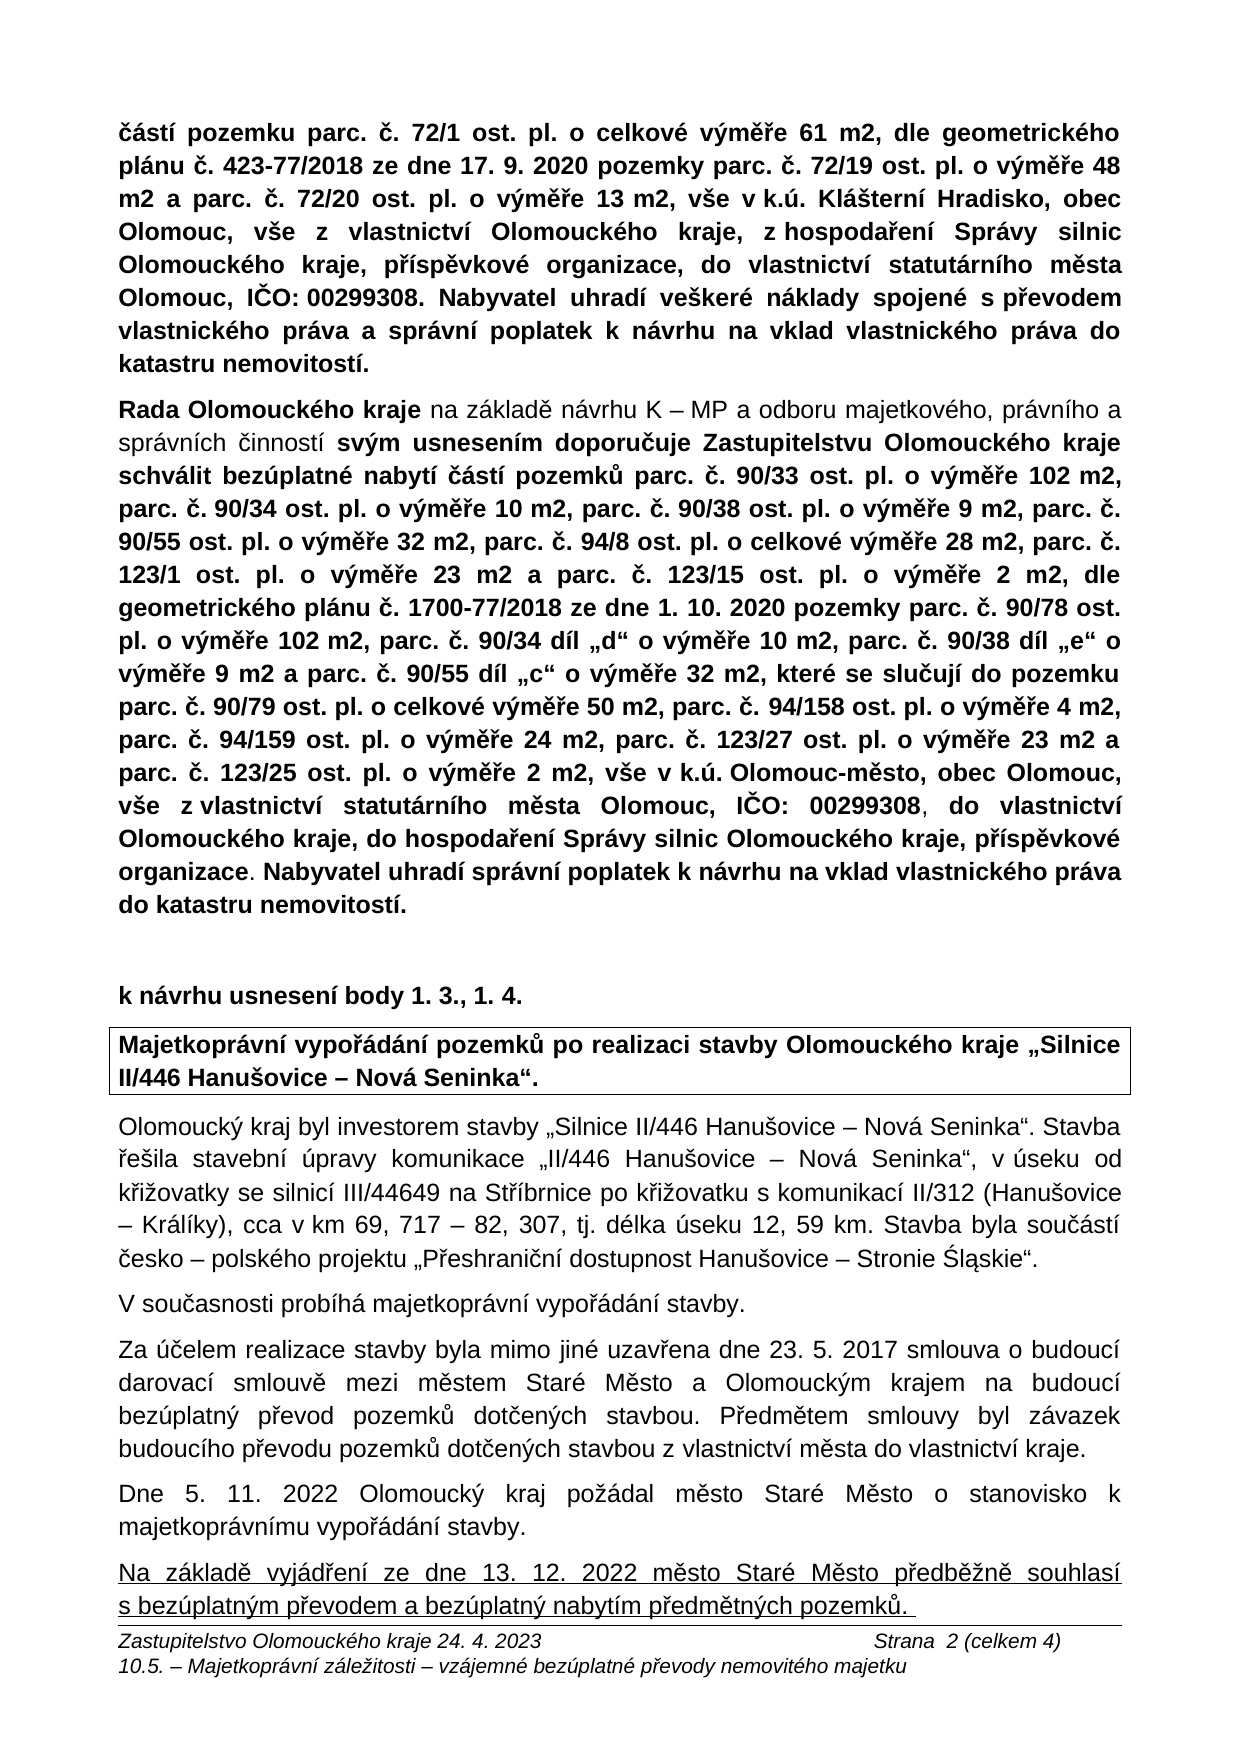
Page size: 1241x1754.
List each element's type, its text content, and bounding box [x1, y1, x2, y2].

text Na základě vyjádření ze dne 13. 12. 2022 město Staré Město předběžně souhlasí s bezúplatným převodem a bezúplatný nabytím předmětných pozemků. [118, 1558, 1122, 1583]
text Dne 5. 11. 2022 Olomoucký kraj požádal město Staré Město o stanovisko k majetkoprávnímu vypořádání stavby. [118, 1479, 1122, 1541]
text Olomoucký kraj byl investorem stavby „Silnice II/446 Hanušovice – Nová Seninka“. Stavba řešila stavební úpravy komunikace „II/446 Hanušovice – Nová Seninka“, v úseku od křižovatky se silnicí III/44649 na Stříbrnice po křižovatku s komunikací II/312 (Hanušovice – Králíky), cca v km 69, 717 – 82, 307, tj. délka úseku 12, 59 km. Stavba byla součástí česko – polského projektu „Přeshraniční dostupnost Hanušovice – Stronie Śląskie“. [118, 1111, 1122, 1272]
text k návrhu usnesení body 1. 3., 1. 4. [118, 981, 1122, 1010]
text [118, 118, 1122, 378]
text Za účelem realizace stavby byla mimo jiné uzavřena dne 23. 5. 2017 smlouva o budoucí darovací smlouvě mezi městem Staré Město a Olomouckým krajem na budoucí bezúplatný převod pozemků dotčených stavbou. Předmětem smlouvy byl závazek budoucího převodu pozemků dotčených stavbou z vlastnictví města do vlastnictví kraje. [118, 1334, 1122, 1462]
text V současnosti probíhá majetkoprávní vypořádání stavby. [118, 1289, 1122, 1318]
text Majetkoprávní vypořádání pozemků po realizaci stavby Olomouckého kraje „Silnice II/446 Hanušovice – Nová Seninka“. [110, 1028, 1130, 1094]
text Rada Olomouckého kraje na základě návrhu K – MP a odboru majetkového, právního a správních činností svým usnesením doporučuje Zastupitelstvu Olomouckého kraje schválit bezúplatné nabytí částí pozemků parc. č. 90/33 ost. pl. o výměře 102 m2, parc. č. 90/34 ost. pl. o výměře 10 m2, parc. č. 90/38 ost. pl. o výměře 9 m2, parc. č. 90/55 ost. pl. o výměře 32 m2, parc. č. 94/8 ost. pl. o celkové výměře 28 m2, parc. č. 123/1 ost. pl. o výměře 23 m2 a parc. č. 123/15 ost. pl. o výměře 2 m2, dle geometrického plánu č. 1700-77/2018 ze dne 1. 10. 2020 pozemky parc. č. 90/78 ost. pl. o výměře 102 m2, parc. č. 90/34 díl „d“ o výměře 10 m2, parc. č. 90/38 díl „e“ o výměře 9 m2 a parc. č. 90/55 díl „c“ o výměře 32 m2, které se slučují do pozemku parc. č. 90/79 ost. pl. o celkové výměře 50 m2, parc. č. 94/158 ost. pl. o výměře 4 m2, parc. č. 94/159 ost. pl. o výměře 24 m2, parc. č. 123/27 ost. pl. o výměře 23 m2 a parc. č. 123/25 ost. pl. o výměře 2 m2, vše v k.ú. Olomouc-město, obec Olomouc, vše z vlastnictví statutárního města Olomouc, IČO: 00299308, do vlastnictví Olomouckého kraje, do hospodaření Správy silnic Olomouckého kraje, příspěvkové organizace. Nabyvatel uhradí správní poplatek k návrhu na vklad vlastnického práva do katastru nemovitostí. [118, 395, 1122, 919]
text Na základě vyjádření ze dne 13. 12. 2022 město Staré Město předběžně souhlasí s bezúplatným převodem a bezúplatný nabytím předmětných pozemků. [118, 1584, 1122, 1619]
